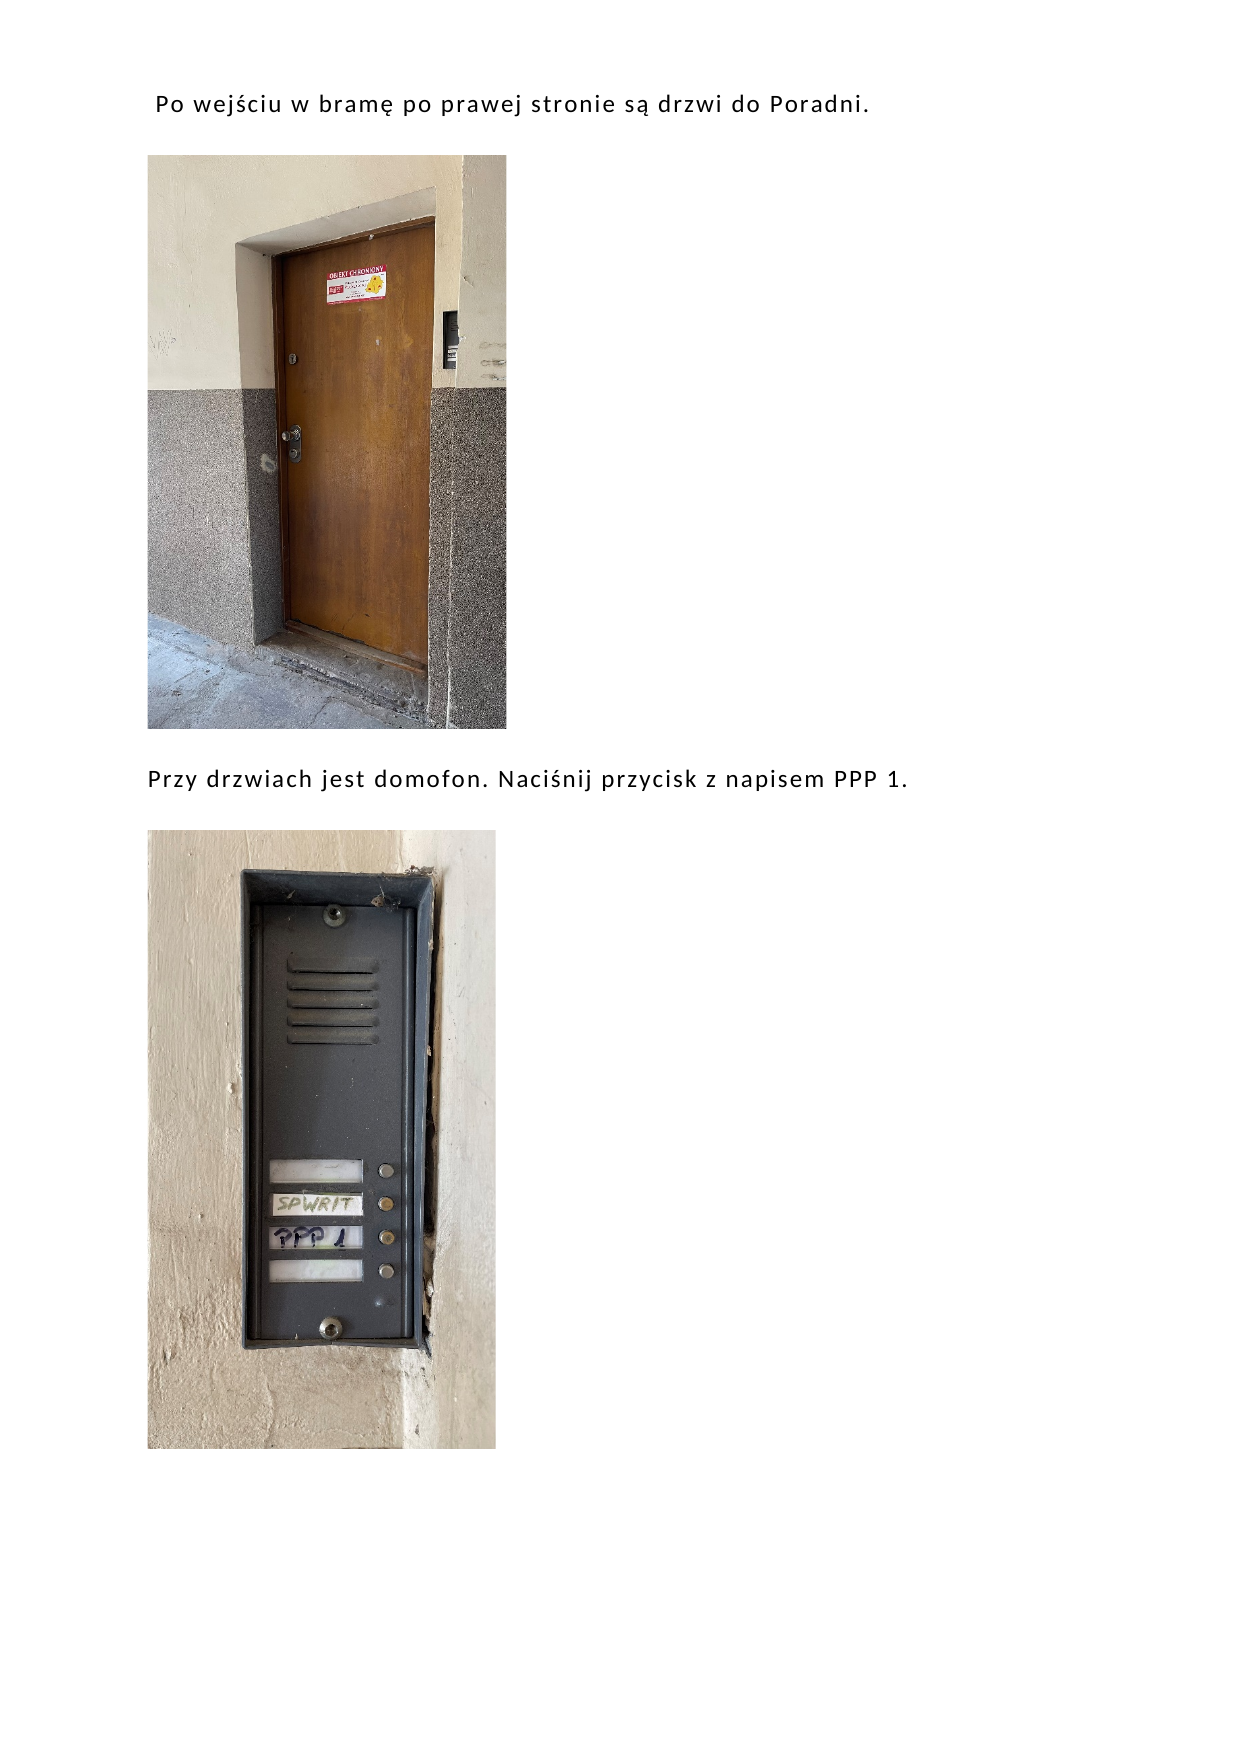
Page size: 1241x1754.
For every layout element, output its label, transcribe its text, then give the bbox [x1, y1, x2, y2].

picture [147, 155, 507, 729]
text Przy drzwiach jest domofon. Naciśnij przycisk z napisem PPP 1. [148, 764, 1092, 794]
text Po wejściu w bramę po prawej stronie są drzwi do Poradni. [148, 89, 1092, 119]
picture [147, 830, 496, 1449]
